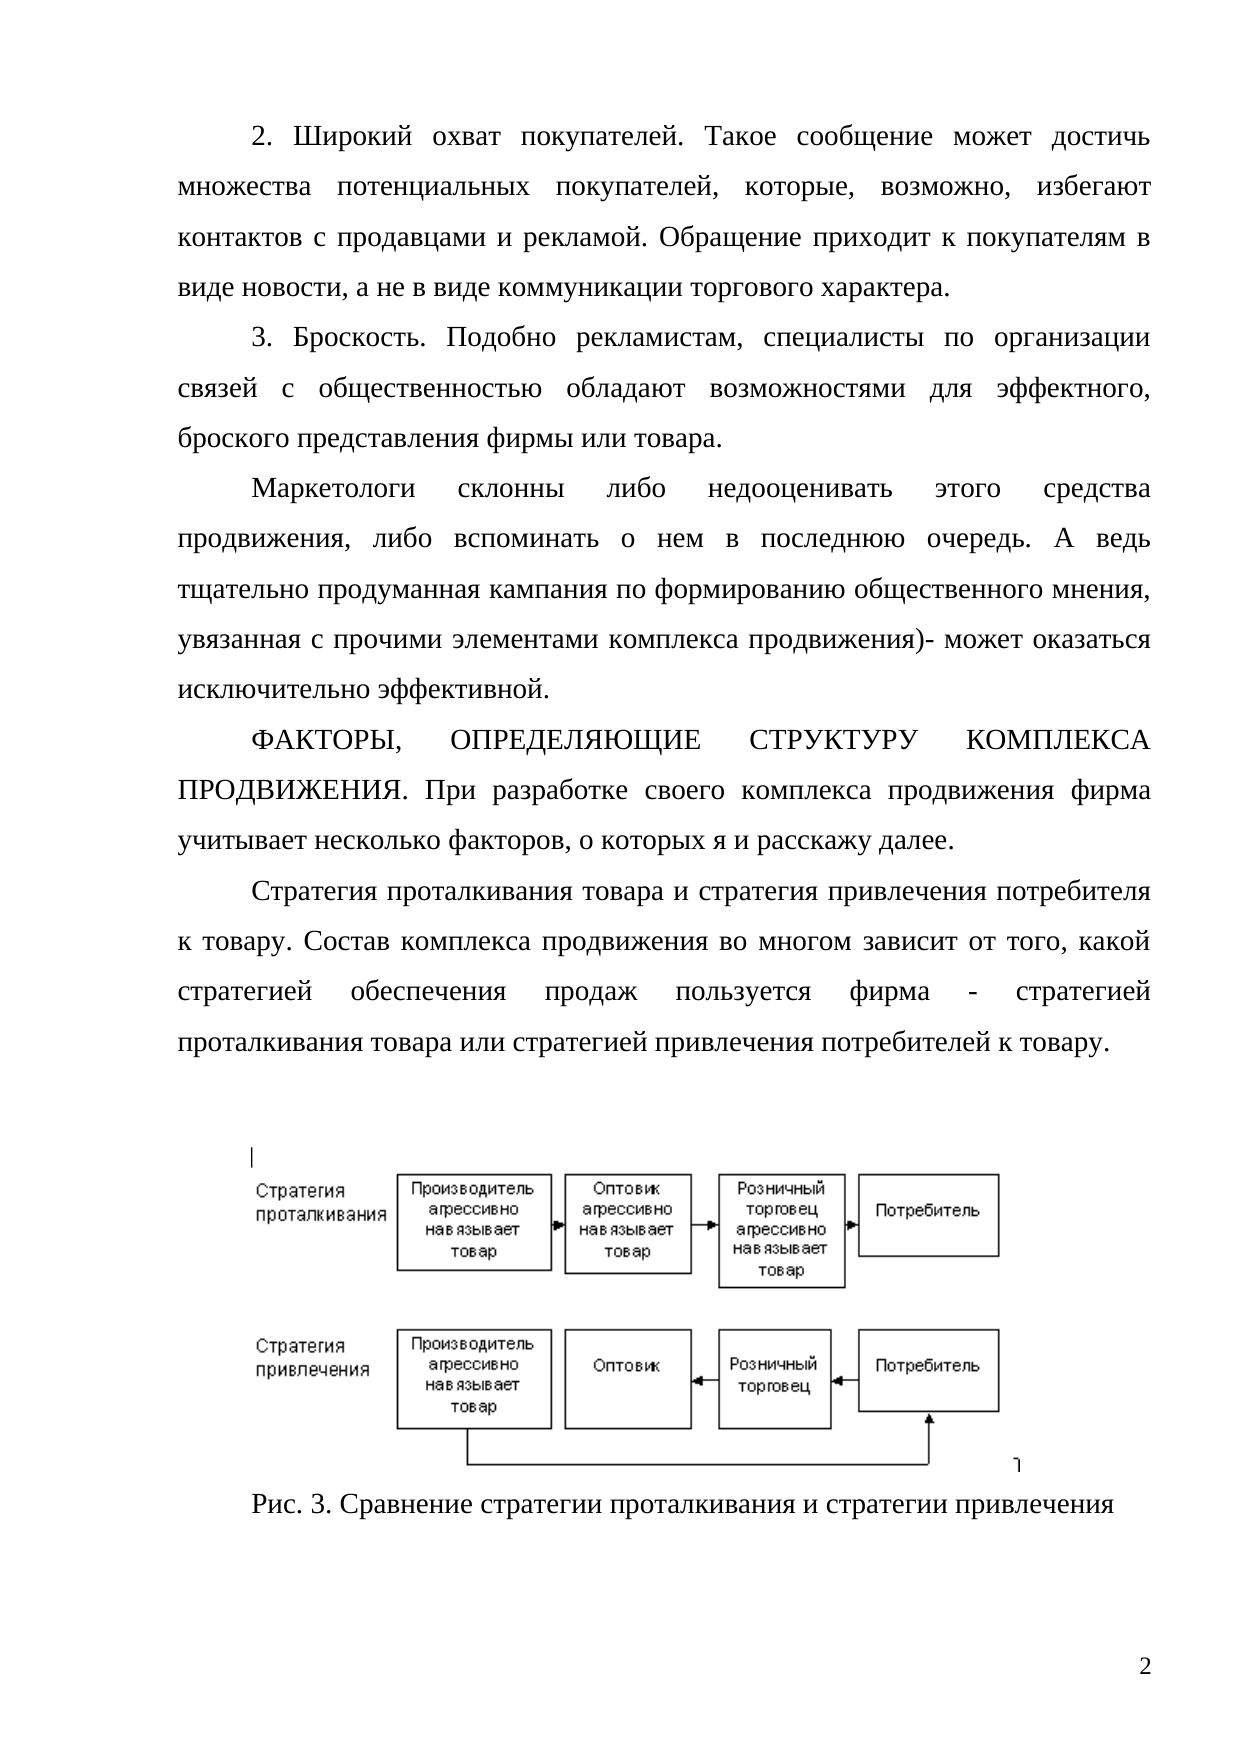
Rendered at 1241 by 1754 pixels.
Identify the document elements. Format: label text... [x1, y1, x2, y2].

text Стратегия проталкивания товара и стратегия привлечения потребителя к товару. Состав комплекса продвижения во многом зависит от того, какой стратегией обеспечения продаж пользуется фирма - стратегией проталкивания товара или стратегией привлечения потребителей к товару. [177, 873, 1152, 1057]
text Маркетологи склонны либо недооценивать этого средства продвижения, либо вспоминать о нем в последнюю очередь. А ведь тщательно продуманная кампания по формированию общественного мнения, увязанная с прочими элементами комплекса продвижения)- может оказаться исключительно эффективной. [177, 470, 1152, 705]
text 2. Широкий охват покупателей. Такое сообщение может достичь множества потенциальных покупателей, которые, возможно, избегают контактов с продавцами и рекламой. Обращение приходит к покупателям в виде новости, а не в виде коммуникации торгового характера. [177, 118, 1152, 303]
picture [251, 1124, 1020, 1472]
text 3. Броскость. Подобно рекламистам, специалисты по организации связей с общественностью обладают возможностями для эффектного, броского представления фирмы или товара. [177, 319, 1152, 453]
text Рис. 3. Сравнение стратегии проталкивания и стратегии привлечения [177, 1486, 1152, 1519]
text ФАКТОРЫ, ОПРЕДЕЛЯЮЩИЕ СТРУКТУРУ КОМПЛЕКСА ПРОДВИЖЕНИЯ. При разработке своего комплекса продвижения фирма учитывает несколько факторов, о которых я и расскажу далее. [177, 722, 1152, 856]
